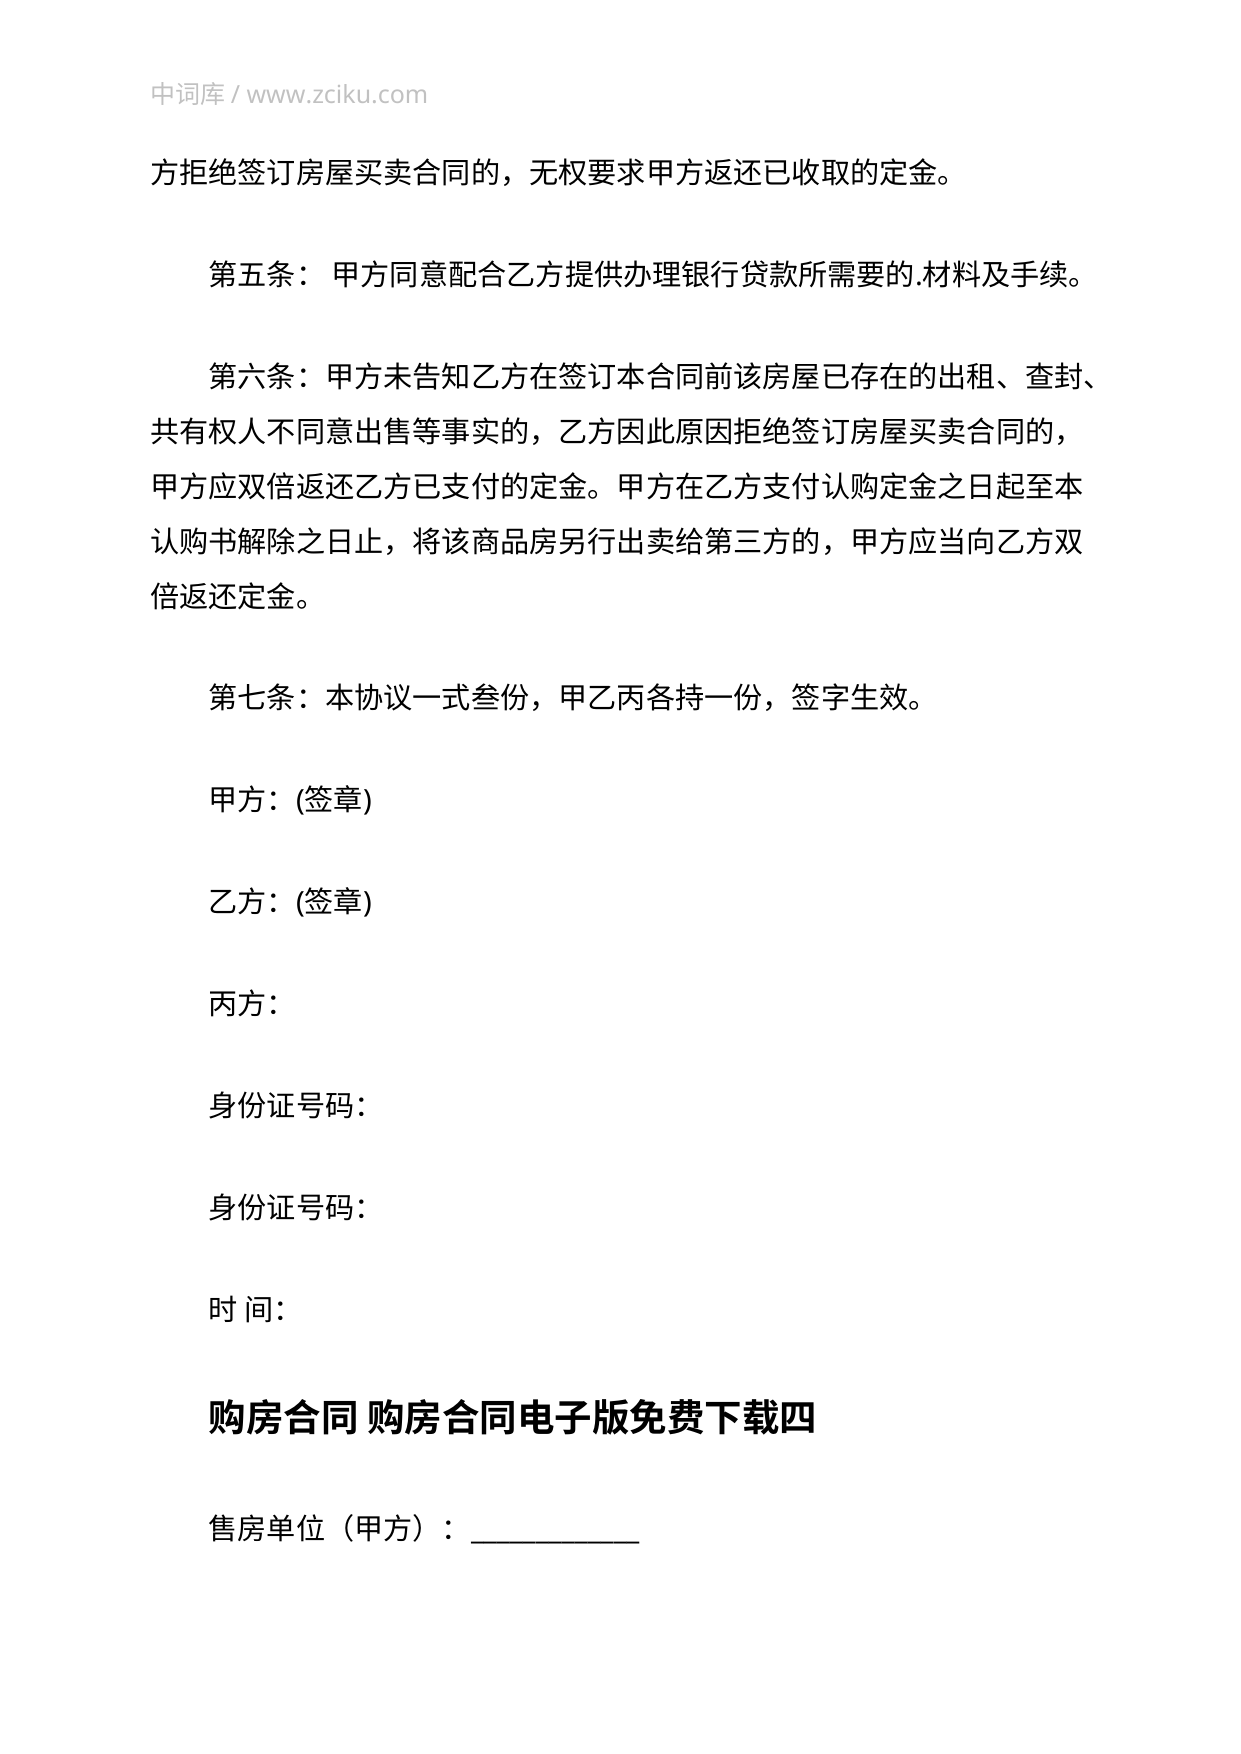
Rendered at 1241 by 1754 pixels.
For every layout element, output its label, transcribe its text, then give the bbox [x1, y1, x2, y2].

text 身份证号码： [150, 1184, 1090, 1227]
text 身份证号码： [150, 1083, 1090, 1125]
text 第七条：本协议一式叁份，甲乙丙各持一份，签字生效。 [150, 675, 1090, 717]
text 第六条：甲方未告知乙方在签订本合同前该房屋已存在的出租、查封、共有权人不同意出售等事实的，乙方因此原因拒绝签订房屋买卖合同的，甲方应双倍返还乙方已支付的定金。甲方在乙方支付认购定金之日起至本认购书解除之日止，将该商品房另行出卖给第三方的，甲方应当向乙方双倍返还定金。 [150, 354, 1090, 616]
text 甲方：(签章) [150, 777, 1090, 819]
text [150, 150, 1090, 192]
text 售房单位（甲方）：_____________ [150, 1505, 1090, 1548]
text 乙方：(签章) [150, 879, 1090, 921]
text 购房合同 购房合同电子版免费下载四 [150, 1388, 1090, 1442]
text 丙方： [150, 981, 1090, 1023]
text 第五条： 甲方同意配合乙方提供办理银行贷款所需要的.材料及手续。 [150, 252, 1090, 294]
text 时 间： [150, 1286, 1090, 1328]
